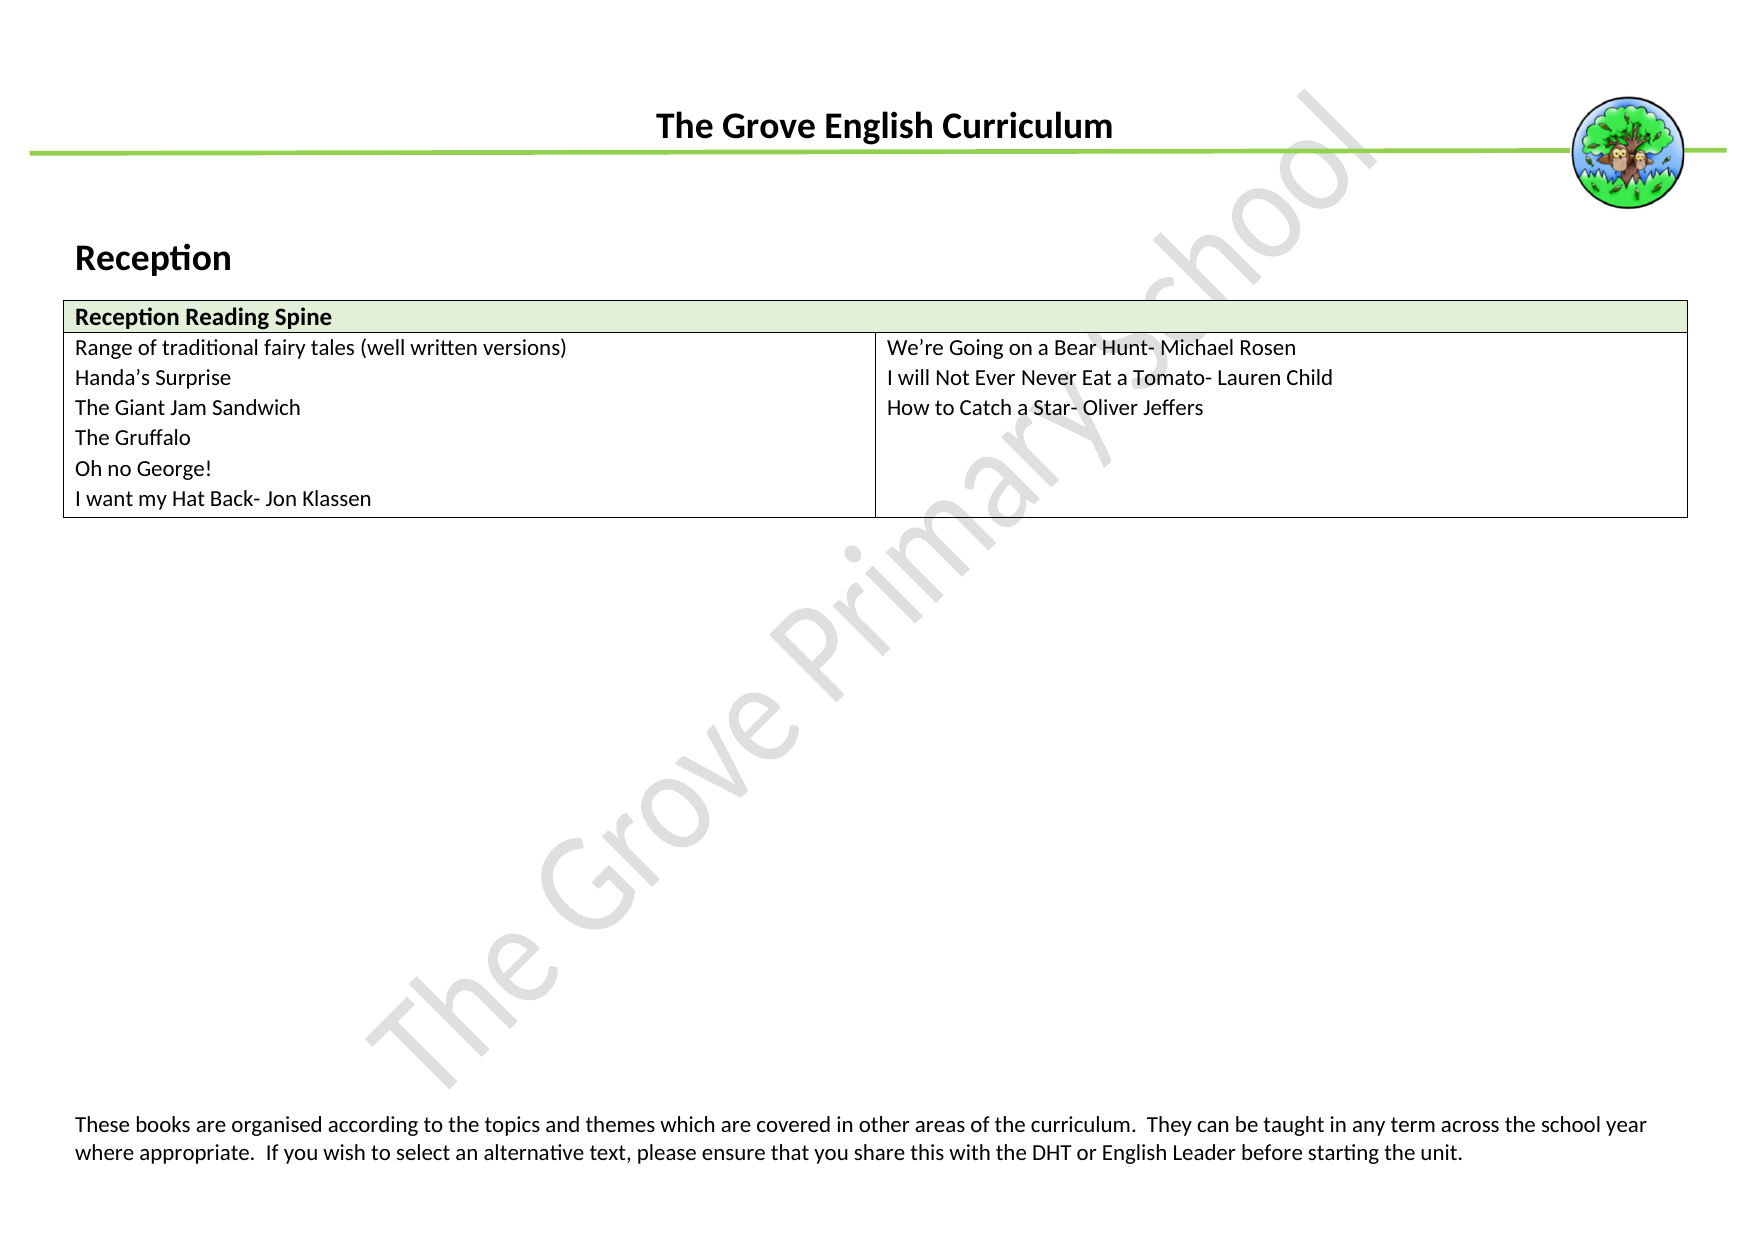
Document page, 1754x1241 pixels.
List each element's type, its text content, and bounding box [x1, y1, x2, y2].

text Reception [75, 234, 1679, 280]
picture [1568, 93, 1685, 210]
text The Grove English Curriculum [75, 102, 1568, 148]
table_header Reception Reading Spine [64, 301, 1687, 332]
table_cell We’re Going on a Bear Hunt- Michael Rosen I will Not Ever Never Eat a Tomato- Lauren Child How to Catch a Star- Oliver Jeffers [876, 333, 1687, 517]
table_cell Range of traditional fairy tales (well written versions) Handa’s Surprise The Giant Jam Sandwich The Gruffalo Oh no George! I want my Hat Back- Jon Klassen [64, 333, 875, 517]
